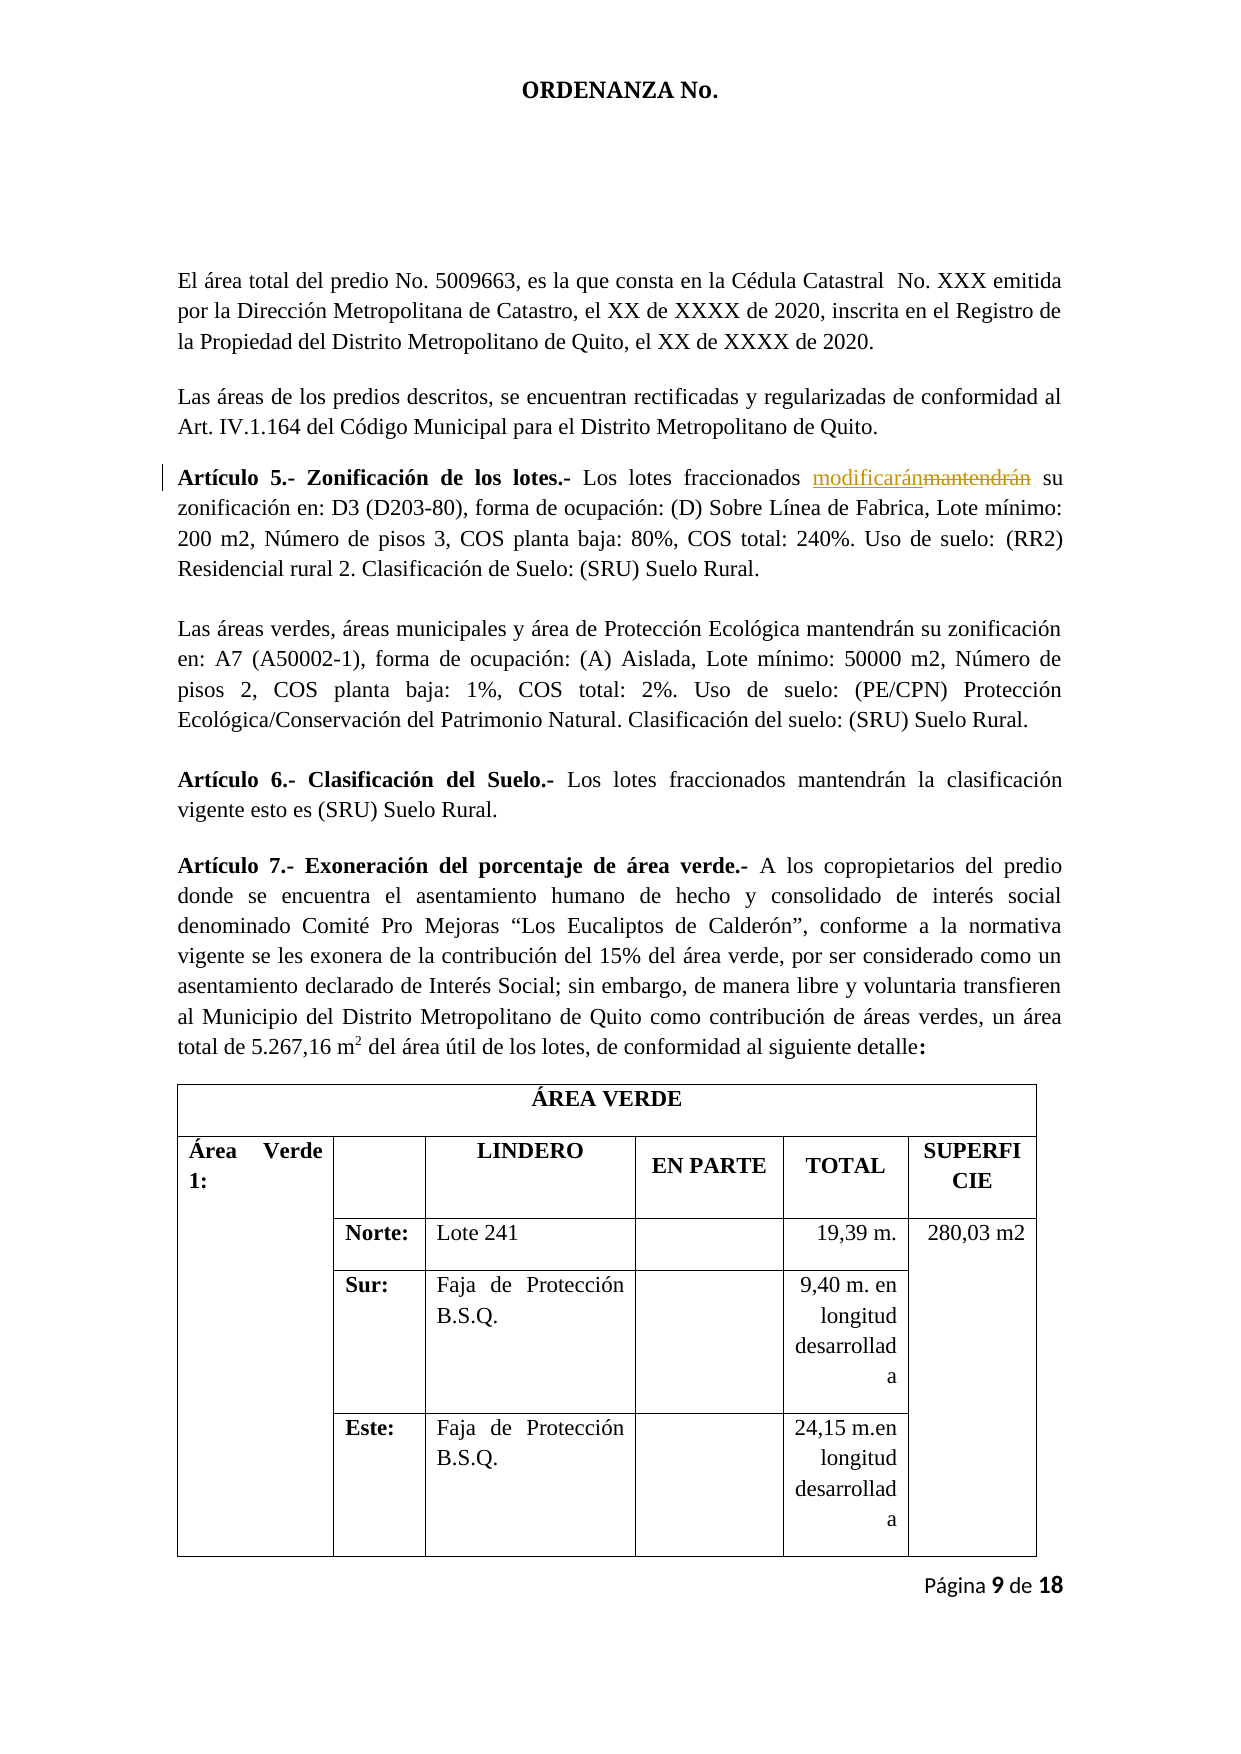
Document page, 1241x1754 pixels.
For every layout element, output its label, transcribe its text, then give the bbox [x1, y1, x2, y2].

table_cell Faja de Protección B.S.Q. [426, 1414, 635, 1556]
table_cell 19,39 m. [784, 1219, 908, 1270]
table_cell Norte: [334, 1219, 425, 1270]
text El área total del predio No. 5009663, es la que consta en la Cédula Catastral No. XXX emitida por la Dirección Metropolitana de Catastro, el XX de XXXX de 2020, inscrita en el Registro de la Propiedad del Distrito Metropolitano de Quito, el XX de XXXX de 2020. [177, 267, 1063, 354]
table_cell 24,15 m.en longitud desarrollada [784, 1414, 908, 1556]
table_cell LINDERO [426, 1137, 635, 1218]
table_cell 280,03 m2 [909, 1219, 1036, 1556]
table_cell SUPERFICIE [909, 1137, 1036, 1218]
table_cell Lote 241 [426, 1219, 635, 1270]
text Las áreas de los predios descritos, se encuentran rectificadas y regularizadas de conformidad al Art. IV.1.164 del Código Municipal para el Distrito Metropolitano de Quito. [177, 383, 1063, 439]
table_cell TOTAL [784, 1137, 908, 1218]
table_cell [334, 1137, 425, 1218]
table_cell 9,40 m. en longitud desarrollada [784, 1271, 908, 1413]
table_cell Este: [334, 1414, 425, 1556]
table_cell Sur: [334, 1271, 425, 1413]
table_cell Faja de Protección B.S.Q. [426, 1271, 635, 1413]
text Artículo 7.- Exoneración del porcentaje de área verde.- A los copropietarios del predio donde se encuentra el asentamiento humano de hecho y consolidado de interés social denominado Comité Pro Mejoras “Los Eucaliptos de Calderón”, conforme a la normativa vigente se les exonera de la contribución del 15% del área verde, por ser considerado como un asentamiento declarado de Interés Social; sin embargo, de manera libre y voluntaria transfieren al Municipio del Distrito Metropolitano de Quito como contribución de áreas verdes, un área total de 5.267,16 m2 del área útil de los lotes, de conformidad al siguiente detalle: [177, 852, 1063, 1059]
table_cell [636, 1271, 783, 1413]
text Artículo 5.- Zonificación de los lotes.- Los lotes fraccionados su zonificación en: D3 (D203-80), forma de ocupación: (D) Sobre Línea de Fabrica, Lote mínimo: 200 m2, Número de pisos 3, COS planta baja: 80%, COS total: 240%. Uso de suelo: (RR2) Residencial rural 2. Clasificación de Suelo: (SRU) Suelo Rural. [177, 464, 1063, 581]
text Artículo 6.- Clasificación del Suelo.- Los lotes fraccionados mantendrán la clasificación vigente esto es (SRU) Suelo Rural. [177, 766, 1063, 823]
table_cell [636, 1414, 783, 1556]
table_cell [636, 1219, 783, 1270]
table_cell Área Verde 1: [178, 1137, 333, 1556]
table_cell EN PARTE [636, 1137, 783, 1218]
table_header ÁREA VERDE [178, 1085, 1036, 1136]
text Las áreas verdes, áreas municipales y área de Protección Ecológica mantendrán su zonificación en: A7 (A50002-1), forma de ocupación: (A) Aislada, Lote mínimo: 50000 m2, Número de pisos 2, COS planta baja: 1%, COS total: 2%. Uso de suelo: (PE/CPN) Protección Ecológica/Conservación del Patrimonio Natural. Clasificación del suelo: (SRU) Suelo Rural. [177, 615, 1063, 732]
